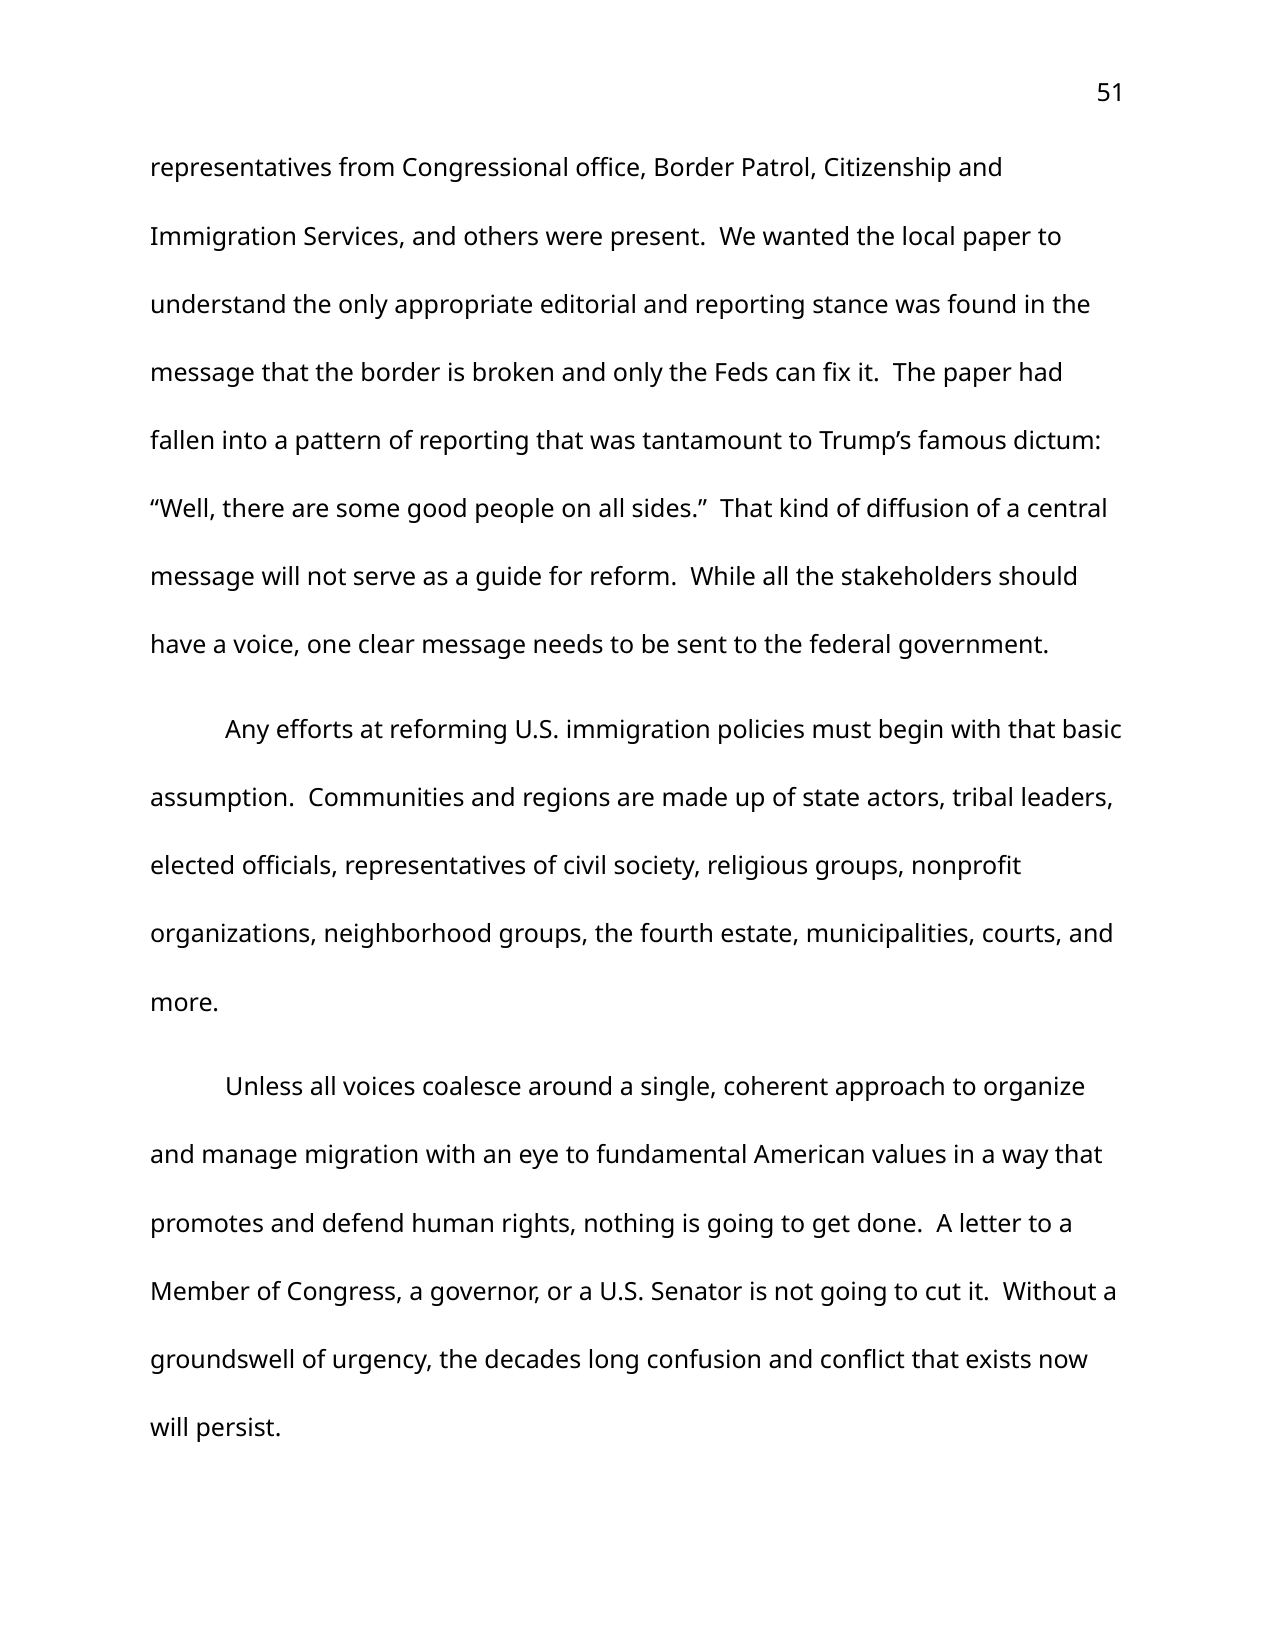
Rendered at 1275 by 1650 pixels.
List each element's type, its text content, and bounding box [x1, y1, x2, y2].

text Any efforts at reforming U.S. immigration policies must begin with that basic assumption. Communities and regions are made up of state actors, tribal leaders, elected officials, representatives of civil society, religious groups, nonprofit organizations, neighborhood groups, the fourth estate, municipalities, courts, and more. [150, 712, 1125, 1018]
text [150, 150, 1125, 661]
text Unless all voices coalesce around a single, coherent approach to organize and manage migration with an eye to fundamental American values in a way that promotes and defend human rights, nothing is going to get done. A letter to a Member of Congress, a governor, or a U.S. Senator is not going to cut it. Without a groundswell of urgency, the decades long confusion and conflict that exists now will persist. [150, 1069, 1125, 1444]
